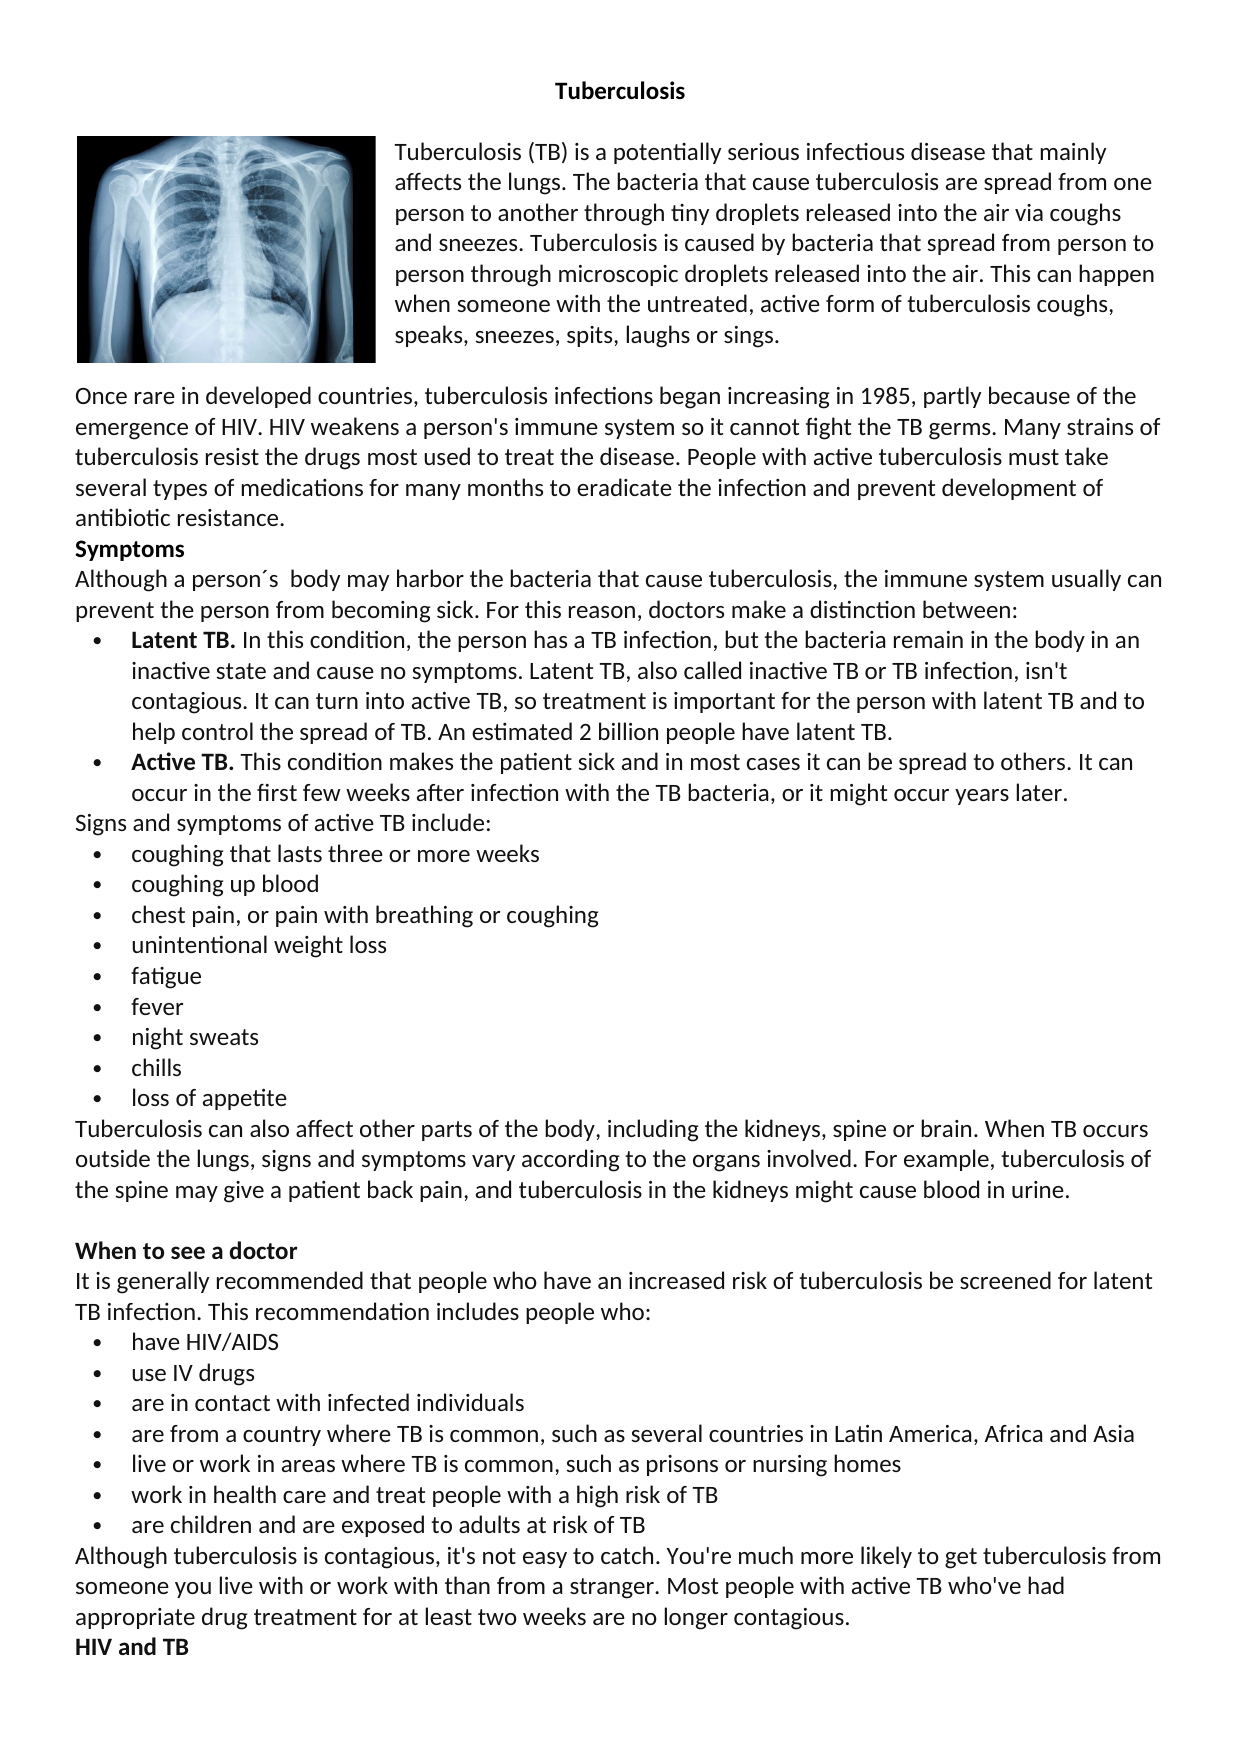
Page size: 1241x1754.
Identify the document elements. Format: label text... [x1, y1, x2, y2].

text HIV and TB [75, 1632, 1165, 1662]
text Tuberculosis (TB) is a potentially serious infectious disease that mainly affects the lungs. The bacteria that cause tuberculosis are spread from one person to another through tiny droplets released into the air via coughs and sneezes. Tuberculosis is caused by bacteria that spread from person to person through microscopic droplets released into the air. This can happen when someone with the untreated, active form of tuberculosis coughs, speaks, sneezes, spits, laughs or sings. [375, 136, 1165, 350]
list live or work in areas where TB is common, such as prisons or nursing homes [94, 1448, 1165, 1479]
list coughing that lasts three or more weeks [94, 838, 1165, 868]
list are in contact with infected individuals [94, 1387, 1165, 1418]
list chest pain, or pain with breathing or coughing [94, 899, 1165, 929]
list fatigue [94, 960, 1165, 991]
list loss of appetite [94, 1082, 1165, 1113]
list are from a country where TB is common, such as several countries in Latin America, Africa and Asia [94, 1418, 1165, 1448]
text Symptoms [75, 533, 1165, 563]
text Tuberculosis [75, 75, 1165, 106]
text It is generally recommended that people who have an increased risk of tuberculosis be screened for latent TB infection. This recommendation includes people who: [75, 1265, 1165, 1326]
list are children and are exposed to adults at risk of TB [94, 1509, 1165, 1540]
list work in health care and treat people with a high risk of TB [94, 1479, 1165, 1509]
list Latent TB. In this condition, the person has a TB infection, but the bacteria remain in the body in an inactive state and cause no symptoms. Latent TB, also called inactive TB or TB infection, isn't contagious. It can turn into active TB, so treatment is important for the person with latent TB and to help control the spread of TB. An estimated 2 billion people have latent TB. [94, 624, 1165, 746]
picture [75, 136, 375, 361]
text Once rare in developed countries, tuberculosis infections began increasing in 1985, partly because of the emergence of HIV. HIV weakens a person's immune system so it cannot fight the TB germs. Many strains of tuberculosis resist the drugs most used to treat the disease. People with active tuberculosis must take several types of medications for many months to eradicate the infection and prevent development of antibiotic resistance. [75, 380, 1165, 533]
list night sweats [94, 1021, 1165, 1052]
list have HIV/AIDS [94, 1326, 1165, 1357]
list chills [94, 1052, 1165, 1082]
list unintentional weight loss [94, 929, 1165, 960]
list Active TB. This condition makes the patient sick and in most cases it can be spread to others. It can occur in the first few weeks after infection with the TB bacteria, or it might occur years later. [94, 746, 1165, 807]
text Signs and symptoms of active TB include: [75, 807, 1165, 838]
list coughing up blood [94, 868, 1165, 899]
list use IV drugs [94, 1357, 1165, 1387]
text Although a person´s body may harbor the bacteria that cause tuberculosis, the immune system usually can prevent the person from becoming sick. For this reason, doctors make a distinction between: [75, 563, 1165, 624]
list fever [94, 991, 1165, 1021]
text Although tuberculosis is contagious, it's not easy to catch. You're much more likely to get tuberculosis from someone you live with or work with than from a stranger. Most people with active TB who've had appropriate drug treatment for at least two weeks are no longer contagious. [75, 1540, 1165, 1632]
text Tuberculosis can also affect other parts of the body, including the kidneys, spine or brain. When TB occurs outside the lungs, signs and symptoms vary according to the organs involved. For example, tuberculosis of the spine may give a patient back pain, and tuberculosis in the kidneys might cause blood in urine. [75, 1113, 1165, 1204]
text When to see a doctor [75, 1235, 1165, 1265]
